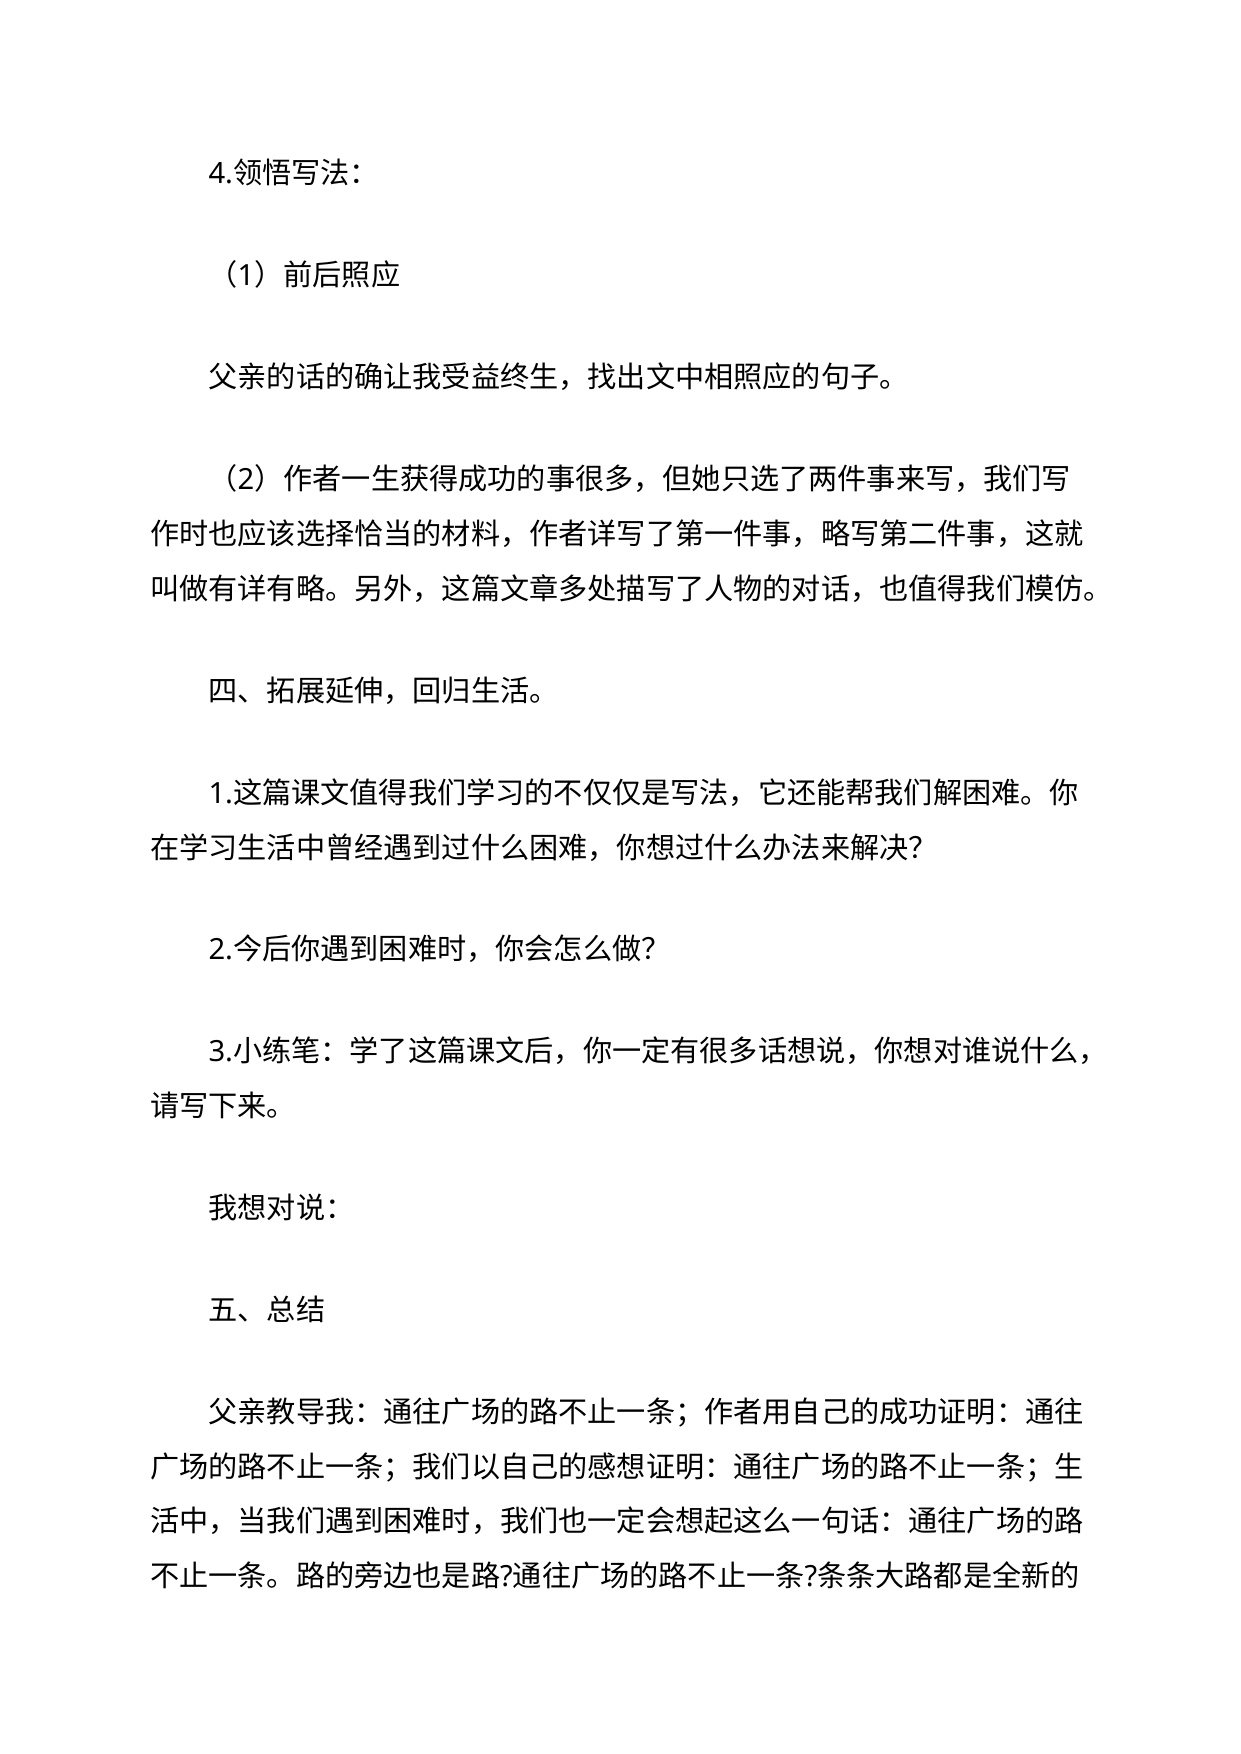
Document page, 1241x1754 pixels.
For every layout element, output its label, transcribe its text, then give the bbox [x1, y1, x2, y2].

text 2.今后你遇到困难时，你会怎么做？ [150, 926, 1090, 968]
text 1.这篇课文值得我们学习的不仅仅是写法，它还能帮我们解困难。你在学习生活中曾经遇到过什么困难，你想过什么办法来解决？ [150, 769, 1090, 866]
text 父亲的话的确让我受益终生，找出文中相照应的句子。 [150, 354, 1090, 396]
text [150, 1388, 1090, 1595]
text 4.领悟写法： [150, 150, 1090, 192]
text （2）作者一生获得成功的事很多，但她只选了两件事来写，我们写作时也应该选择恰当的材料，作者详写了第一件事，略写第二件事，这就叫做有详有略。另外，这篇文章多处描写了人物的对话，也值得我们模仿。 [150, 456, 1090, 608]
text 我想对说： [150, 1185, 1090, 1227]
text （1）前后照应 [150, 252, 1090, 294]
text 五、总结 [150, 1286, 1090, 1329]
text 四、拓展延伸，回归生活。 [150, 667, 1090, 710]
text 3.小练笔：学了这篇课文后，你一定有很多话想说，你想对谁说什么，请写下来。 [150, 1028, 1090, 1125]
